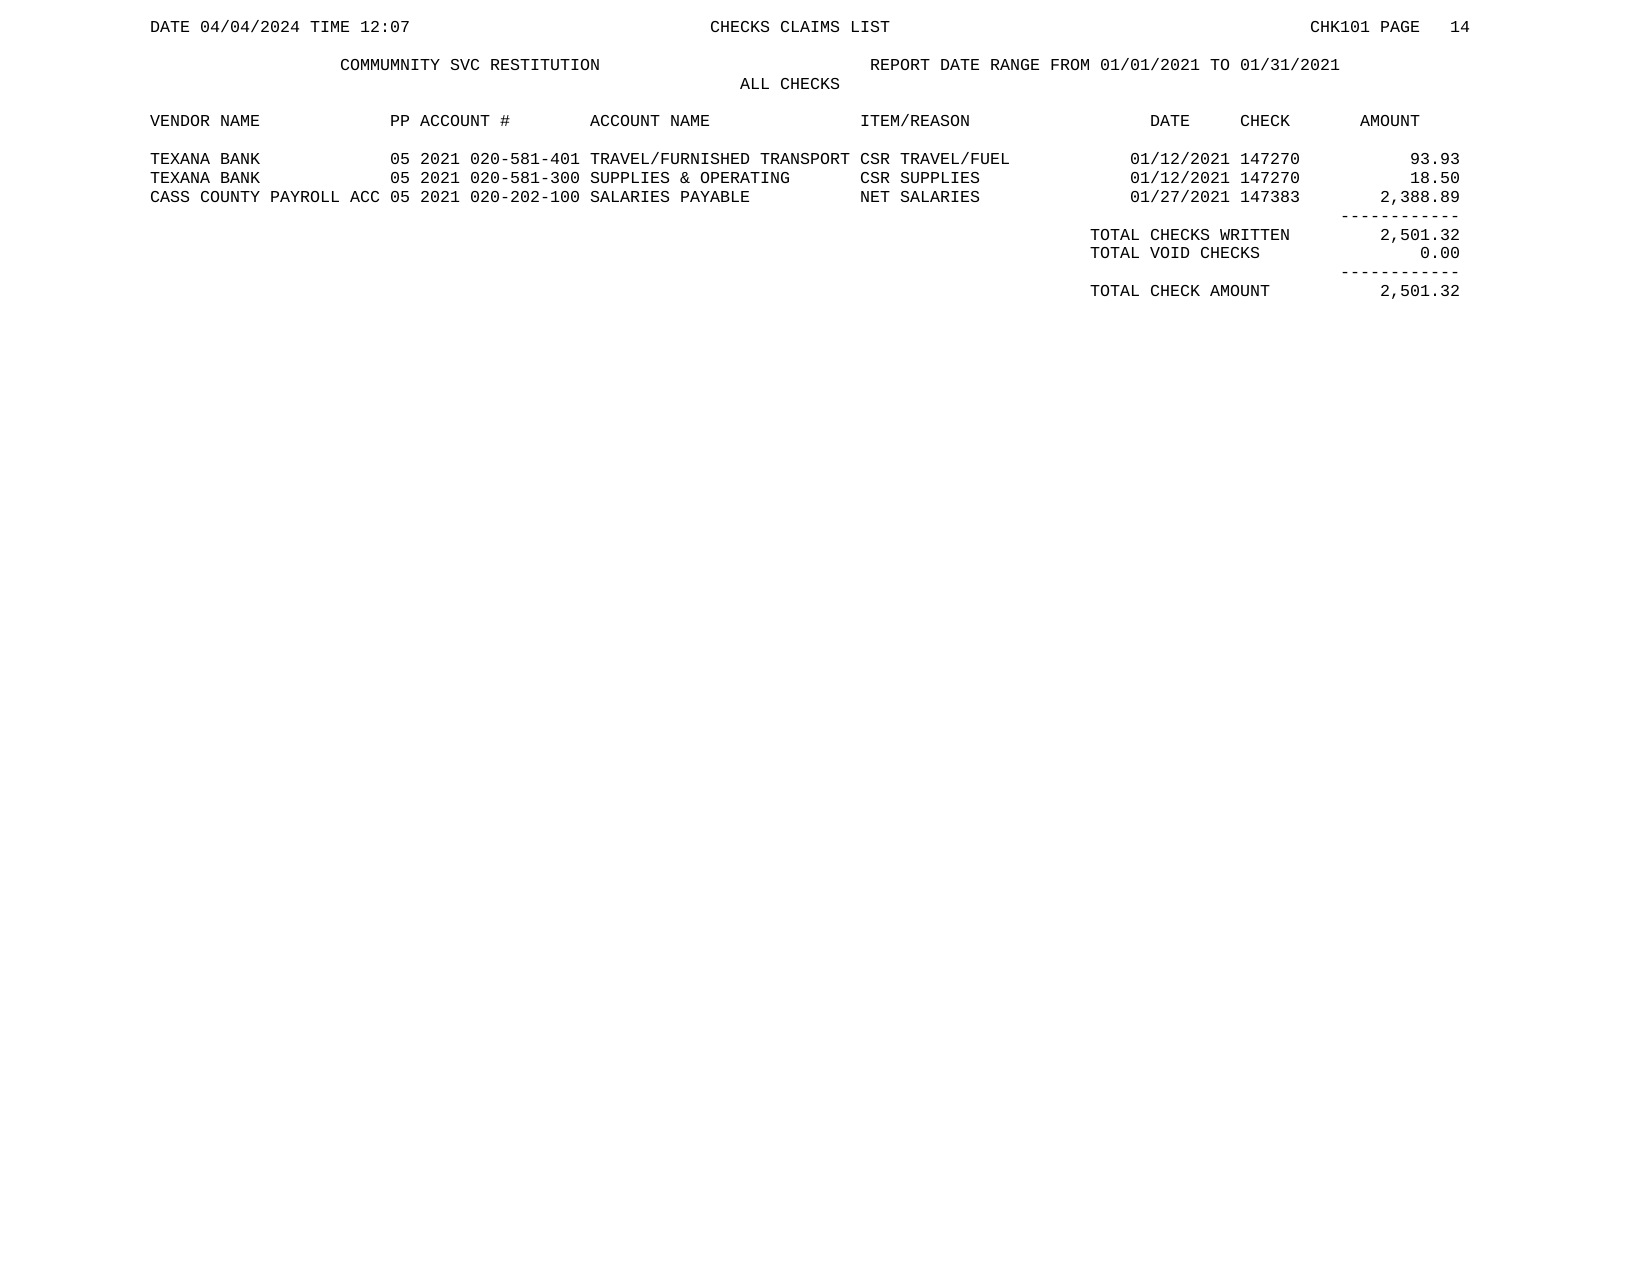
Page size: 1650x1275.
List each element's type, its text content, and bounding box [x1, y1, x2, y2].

text ------------ [150, 264, 1500, 283]
text TOTAL VOID CHECKS 0.00 [150, 245, 1500, 264]
text TOTAL CHECKS WRITTEN 2,501.32 [150, 226, 1500, 245]
text ------------ [150, 207, 1500, 226]
text CASS COUNTY PAYROLL ACC 05 2021 020-202-100 SALARIES PAYABLE NET SALARIES 01/27/2021 147383 2,388.89 [150, 188, 1500, 207]
text ALL CHECKS [150, 75, 1500, 94]
text VENDOR NAME PP ACCOUNT # ACCOUNT NAME ITEM/REASON DATE CHECK AMOUNT [150, 113, 1500, 132]
text TEXANA BANK 05 2021 020-581-401 TRAVEL/FURNISHED TRANSPORT CSR TRAVEL/FUEL 01/12/2021 147270 93.93 [150, 151, 1500, 169]
text TOTAL CHECK AMOUNT 2,501.32 [150, 283, 1500, 302]
text DATE 04/04/2024 TIME 12:07 CHECKS CLAIMS LIST CHK101 PAGE 14 [150, 19, 1500, 38]
text COMMUMNITY SVC RESTITUTION REPORT DATE RANGE FROM 01/01/2021 TO 01/31/2021 [150, 56, 1500, 75]
text TEXANA BANK 05 2021 020-581-300 SUPPLIES & OPERATING CSR SUPPLIES 01/12/2021 147270 18.50 [150, 169, 1500, 188]
